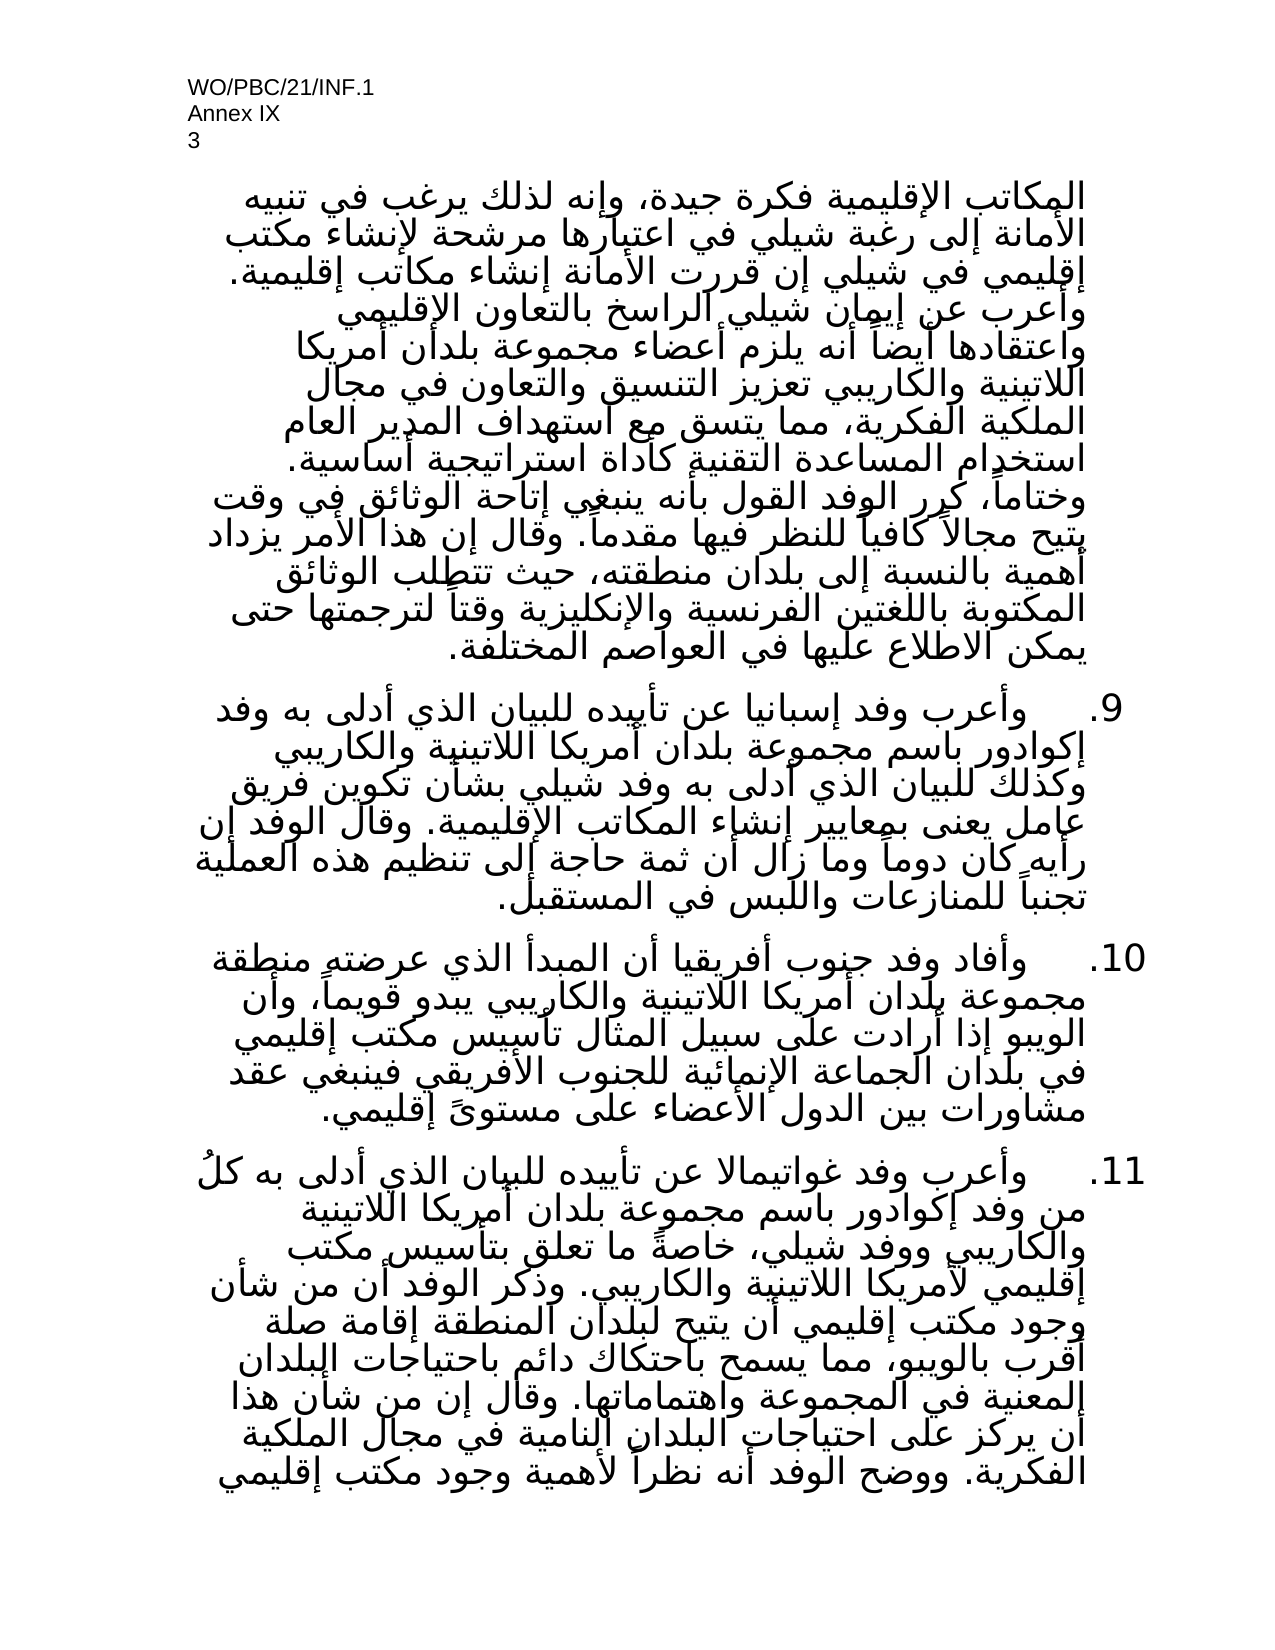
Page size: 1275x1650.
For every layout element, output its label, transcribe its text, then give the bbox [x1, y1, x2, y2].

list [187, 179, 1088, 667]
list وأعرب وفد إسبانيا عن تأييده للبيان الذي أدلى به وفد إكوادور باسم مجموعة بلدان أمريكا اللاتينية والكاريبي وكذلك للبيان الذي أدلى به وفد شيلي بشأن تكوين فريق عامل يعنى بمعايير إنشاء المكاتب الإقليمية. وقال الوفد إن رأيه كان دوماً وما زال أن ثمة حاجة إلى تنظيم هذه العملية تجنباً للمنازعات واللبس في المستقبل. [187, 692, 1088, 917]
list وأفاد وفد جنوب أفريقيا أن المبدأ الذي عرضته منطقة مجموعة بلدان أمريكا اللاتينية والكاريبي يبدو قويماً، وأن الويبو إذا أرادت على سبيل المثال تأسيس مكتب إقليمي في بلدان الجماعة الإنمائية للجنوب الأفريقي فينبغي عقد مشاورات بين الدول الأعضاء على مستوىً إقليمي. [187, 942, 1088, 1129]
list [187, 1154, 1088, 1492]
